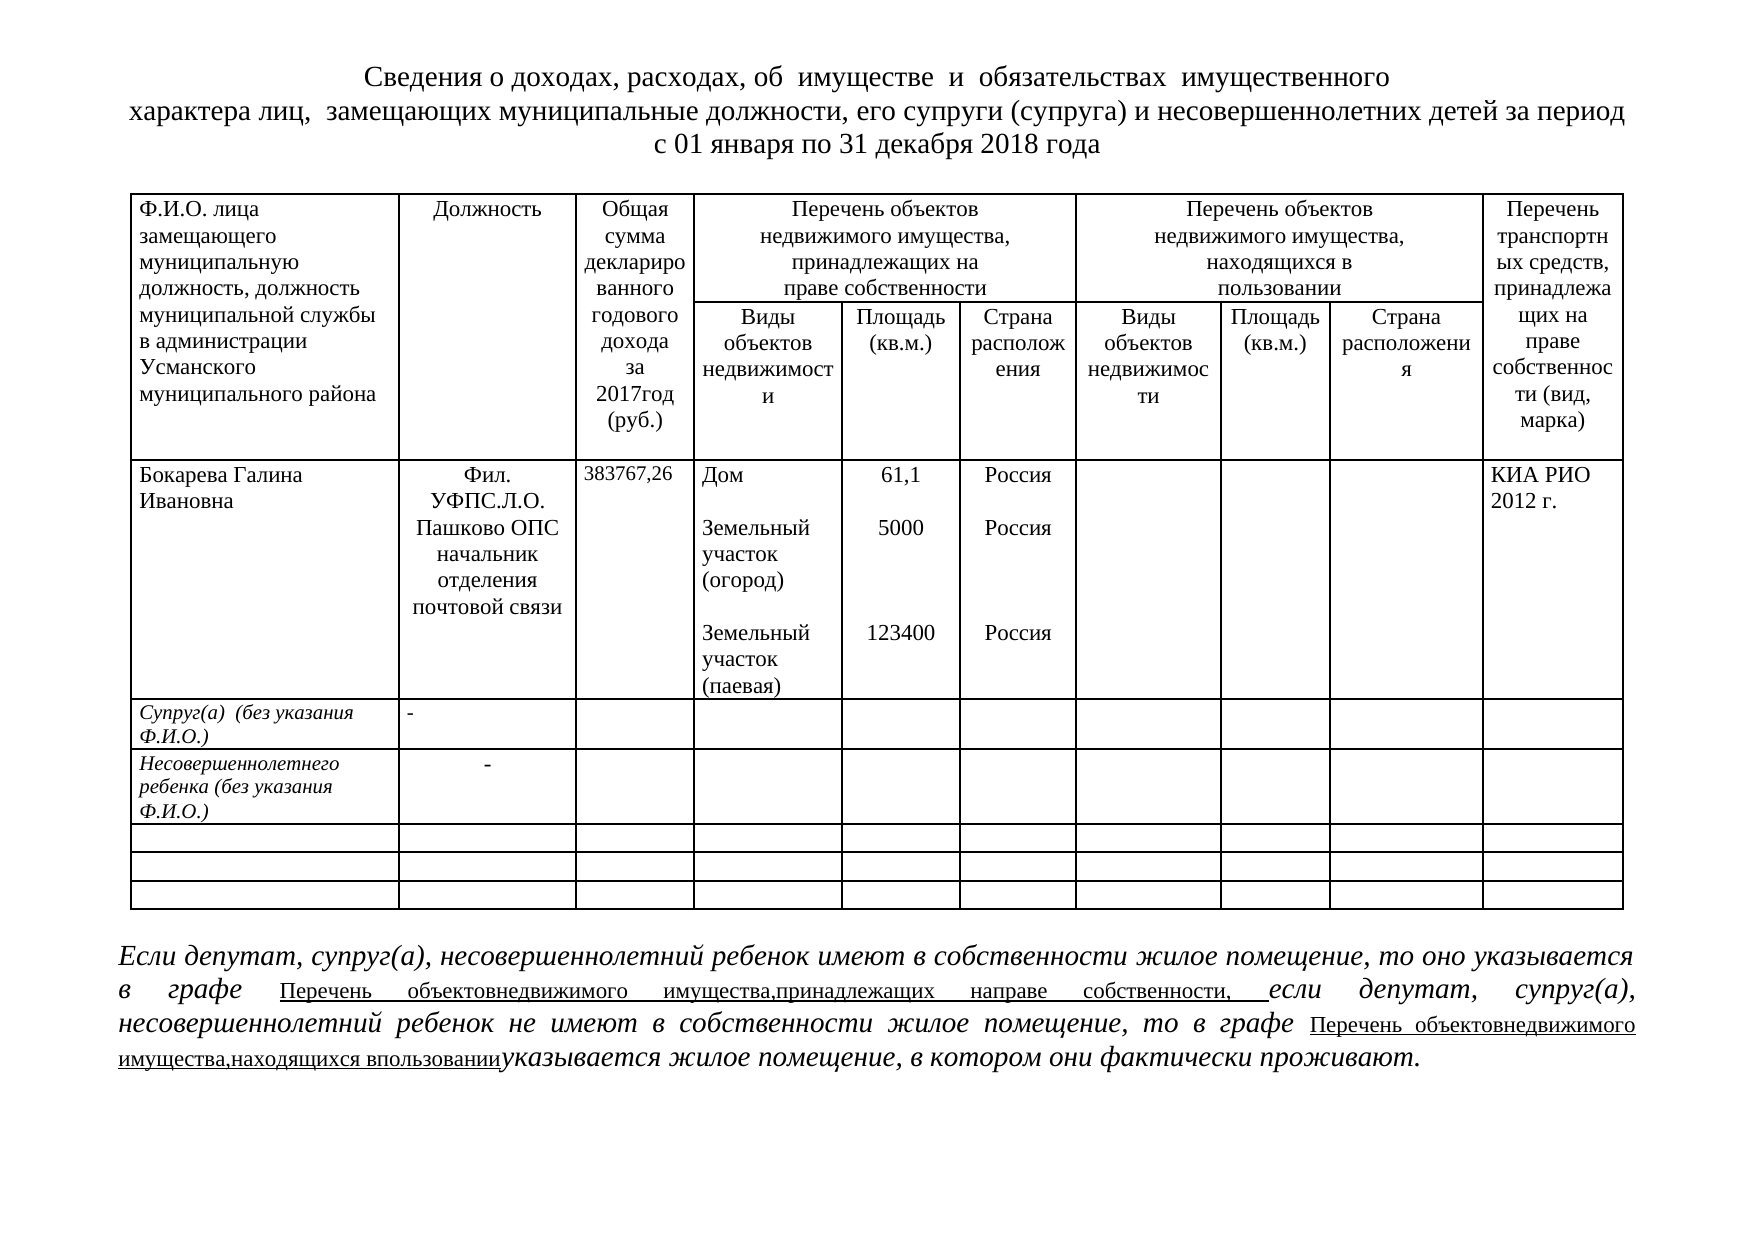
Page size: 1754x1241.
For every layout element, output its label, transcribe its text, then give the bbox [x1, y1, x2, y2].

table_cell Площадь (кв.м.) [843, 303, 959, 459]
table_cell [1331, 700, 1482, 748]
table_cell Фил. УФПС.Л.О. Пашково ОПС начальник отделения почтовой связи [400, 461, 575, 698]
table_cell [1077, 461, 1220, 698]
table_cell [961, 825, 1075, 851]
table_cell [132, 853, 398, 879]
table_cell [843, 853, 959, 879]
table_cell [1222, 825, 1329, 851]
table_cell Несовершеннолетнего ребенка (без указания Ф.И.О.) [132, 750, 398, 823]
table_cell [400, 853, 575, 879]
text характера лиц, замещающих муниципальные должности, его супруги (супруга) и несовершеннолетних детей за период [118, 93, 1636, 126]
table_cell 383767,26 [577, 461, 693, 698]
table_cell [1077, 700, 1220, 748]
table_header Ф.И.О. лица замещающего муниципальную должность, должность муниципальной службы в администрации Усманского муниципального района [132, 195, 398, 459]
table_header Перечень объектов недвижимого имущества, принадлежащих на праве собственности [695, 195, 1075, 301]
table_cell [1222, 882, 1329, 908]
table_cell [1484, 700, 1622, 748]
table_cell Площадь (кв.м.) [1222, 303, 1329, 459]
table_cell [1222, 853, 1329, 879]
table_cell [577, 700, 693, 748]
table_header Общая сумма декларированного годового дохода за 2017год (руб.) [577, 195, 693, 459]
table_cell [1331, 750, 1482, 823]
table_cell [1077, 750, 1220, 823]
table_cell Супруг(а) (без указания Ф.И.О.) [132, 700, 398, 748]
text Если депутат, супруг(а), несовершеннолетний ребенок имеют в собственности жилое помещение, то оно указывается в графе Перечень объектовнедвижимого имущества,принадлежащих направе собственности, если депутат, супруг(а), несовершеннолетний ребенок не имеют в собственности жилое помещение, то в графе Перечень объектовнедвижимого имущества,находящихся впользованииуказывается жилое помещение, в котором они фактически проживают. [118, 938, 1636, 1072]
table_cell [695, 853, 841, 879]
table_cell [577, 750, 693, 823]
table_header Должность [400, 195, 575, 459]
text с 01 января по 31 декабря 2018 года [118, 126, 1636, 160]
table_cell Страна расположения [1331, 303, 1482, 459]
table_cell [843, 825, 959, 851]
table_cell [400, 825, 575, 851]
table_cell [1484, 825, 1622, 851]
table_cell [1077, 853, 1220, 879]
table_cell [132, 825, 398, 851]
table_cell КИА РИО 2012 г. [1484, 461, 1622, 698]
table_cell - [400, 700, 575, 748]
table_cell [843, 700, 959, 748]
table_cell [132, 882, 398, 908]
table_cell [961, 853, 1075, 879]
table_cell [1222, 750, 1329, 823]
table_cell [577, 853, 693, 879]
table_cell [695, 882, 841, 908]
table_cell - [400, 750, 575, 823]
table_cell Бокарева Галина Ивановна [132, 461, 398, 698]
table_cell [577, 825, 693, 851]
text Сведения о доходах, расходах, об имуществе и обязательствах имущественного [118, 59, 1636, 93]
table_cell [1484, 882, 1622, 908]
table_cell [1331, 461, 1482, 698]
table_cell [961, 750, 1075, 823]
table_cell [1331, 825, 1482, 851]
table_cell [843, 882, 959, 908]
table_cell [1484, 853, 1622, 879]
table_cell [577, 882, 693, 908]
table_cell [1222, 700, 1329, 748]
table_cell [1331, 853, 1482, 879]
table_cell [843, 750, 959, 823]
table_cell Дом Земельный участок (огород) Земельный участок (паевая) [695, 461, 841, 698]
table_header Перечень транспортных средств, принадлежащих на праве собственности (вид, марка) [1484, 195, 1622, 459]
table_cell [961, 882, 1075, 908]
table_cell [1077, 825, 1220, 851]
table_cell [695, 750, 841, 823]
table_cell [1077, 882, 1220, 908]
table_cell [400, 882, 575, 908]
table_cell [695, 825, 841, 851]
table_cell [1331, 882, 1482, 908]
table_cell Россия Россия Россия [961, 461, 1075, 698]
table_cell [961, 700, 1075, 748]
table_header Перечень объектов недвижимого имущества, находящихся в пользовании [1077, 195, 1482, 301]
table_cell 61,1 5000 123400 [843, 461, 959, 698]
table_cell [695, 700, 841, 748]
table_cell Страна расположения [961, 303, 1075, 459]
table_cell Виды объектов недвижимости [1077, 303, 1220, 459]
table_cell [1222, 461, 1329, 698]
table_cell [1484, 750, 1622, 823]
table_cell Виды объектов недвижимости [695, 303, 841, 459]
